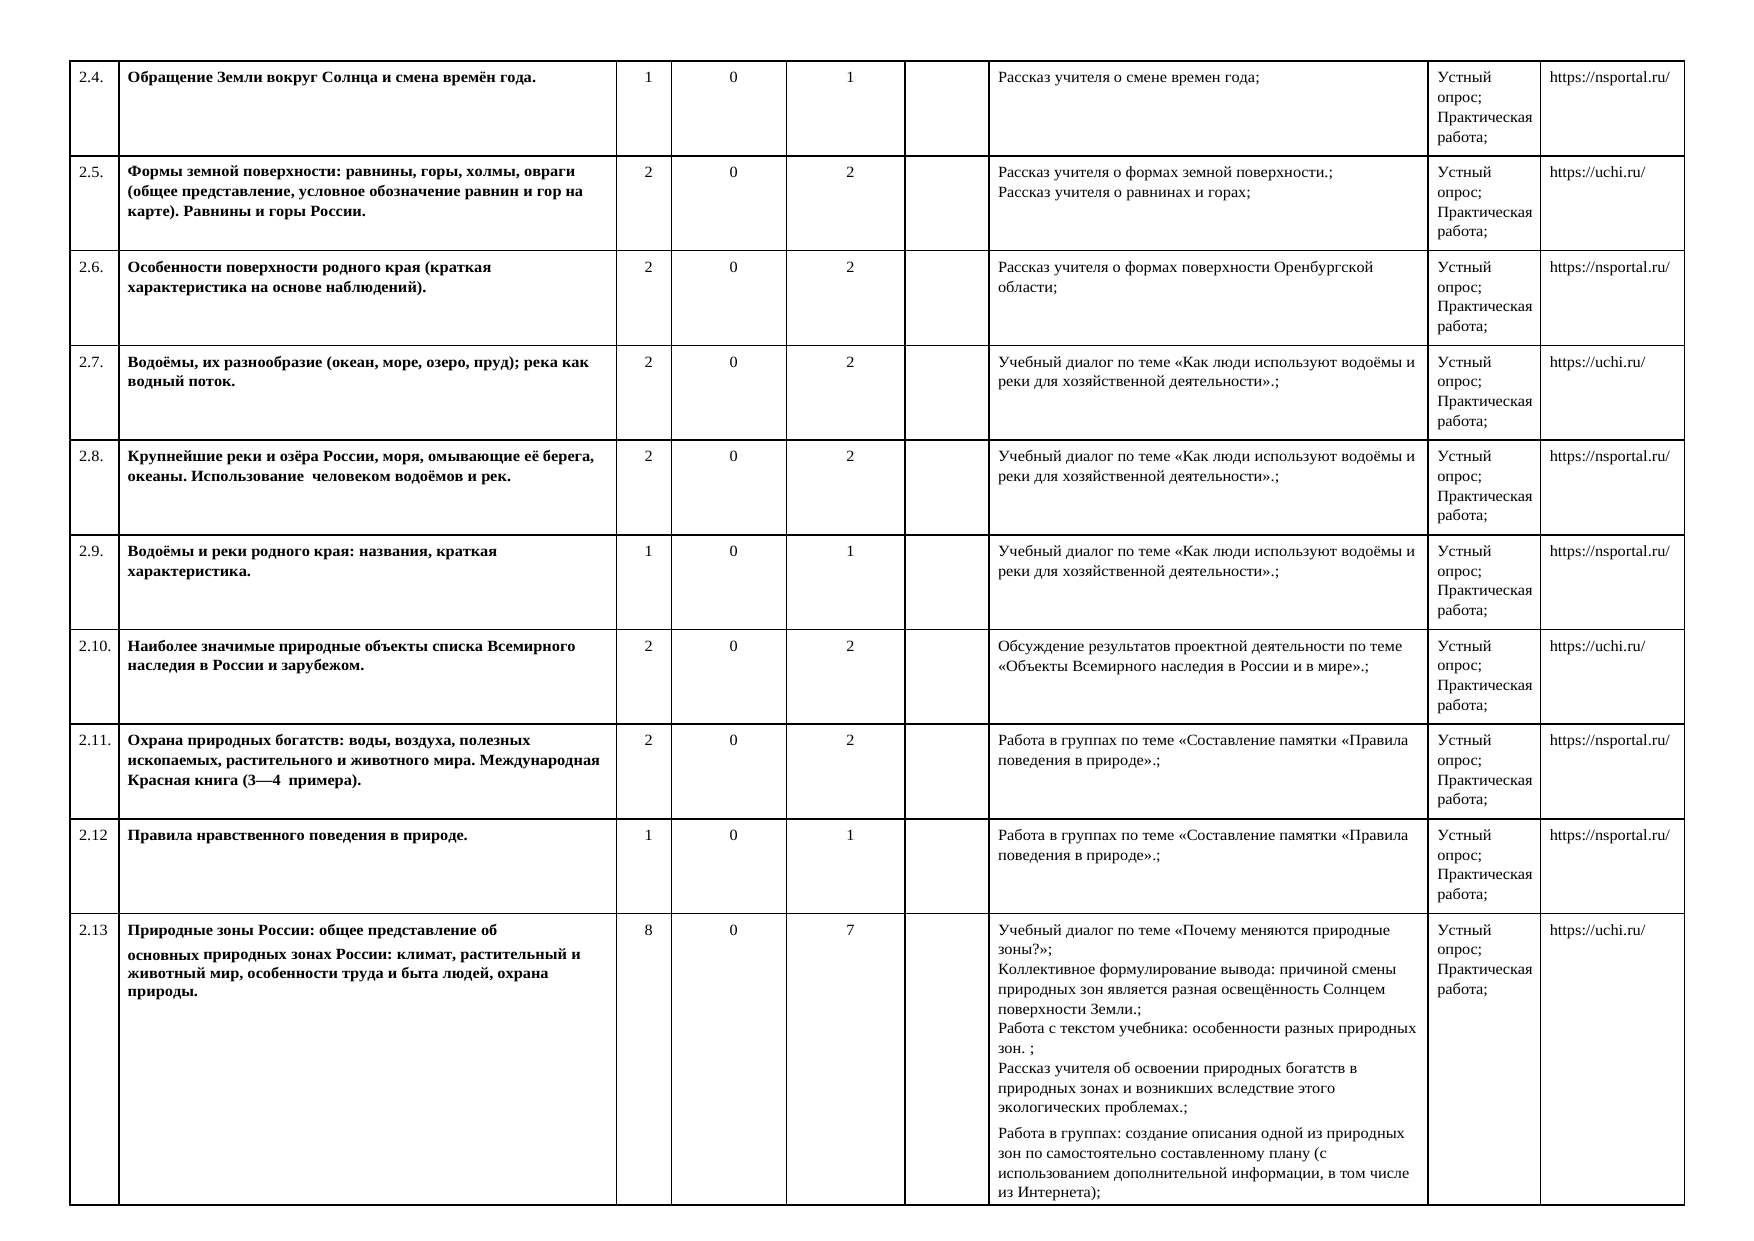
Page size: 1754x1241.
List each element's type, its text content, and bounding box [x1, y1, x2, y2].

table_header 2.4. [71, 62, 118, 155]
table_cell Учебный диалог по теме «Как люди используют водоёмы и реки для хозяйственной деятельности».; [990, 536, 1427, 628]
table_cell 2.8. [71, 441, 118, 534]
table_cell 2 [617, 725, 671, 818]
table_header https://nsportal.ru/ [1541, 62, 1684, 155]
table_cell [906, 914, 988, 1204]
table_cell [1429, 914, 1540, 1204]
table_cell Формы земной поверхности: равнины, горы, холмы, овраги (общее представление, условное обозначение равнин и гор на карте). Равнины и горы России. [120, 157, 616, 250]
table_cell Особенности поверхности родного края (краткая характеристика на основе наблюдений). [120, 251, 616, 344]
table_header Устный опрос; Практическая работа; [1429, 62, 1540, 155]
table_cell Водоёмы, их разнообразие (океан, море, озеро, пруд); река как водный поток. [120, 346, 616, 439]
table_cell Устный опрос; Практическая работа; [1429, 630, 1540, 723]
table_cell 2.12 [71, 820, 118, 913]
table_cell https://nsportal.ru/ [1541, 725, 1684, 818]
table_header 1 [787, 62, 904, 155]
table_cell Устный опрос; Практическая работа; [1429, 441, 1540, 534]
table_cell 8 [617, 914, 671, 1204]
table_cell 1 [787, 536, 904, 628]
table_header [906, 62, 988, 155]
table_cell Устный опрос; Практическая работа; [1429, 346, 1540, 439]
table_cell Водоёмы и реки родного края: названия, краткая характеристика. [120, 536, 616, 628]
table_cell 1 [787, 820, 904, 913]
table_cell 0 [672, 914, 786, 1204]
table_cell 2 [617, 346, 671, 439]
table_cell Охрана природных богатств: воды, воздуха, полезных ископаемых, растительного и животного мира. Международная Красная книга (3—4 примера). [120, 725, 616, 818]
table_cell 0 [672, 630, 786, 723]
table_cell 0 [672, 346, 786, 439]
table_cell 2.10. [71, 630, 118, 723]
table_cell Наиболее значимые природные объекты списка Всемирного наследия в России и зарубежом. [120, 630, 616, 723]
table_cell 2 [787, 441, 904, 534]
table_cell 2.13 [71, 914, 118, 1204]
table_cell [906, 441, 988, 534]
table_cell 2 [617, 251, 671, 344]
table_cell https://nsportal.ru/ [1541, 251, 1684, 344]
table_cell 0 [672, 536, 786, 628]
table_cell https://nsportal.ru/ [1541, 820, 1684, 913]
table_cell [906, 536, 988, 628]
table_cell Работа в группах по теме «Составление памятки «Правила поведения в природе».; [990, 820, 1427, 913]
table_cell Учебный диалог по теме «Как люди используют водоёмы и реки для хозяйственной деятельности».; [990, 441, 1427, 534]
table_cell Рассказ учителя о формах поверхности Оренбургской области; [990, 251, 1427, 344]
table_cell Устный опрос; Практическая работа; [1429, 251, 1540, 344]
table_header 1 [617, 62, 671, 155]
table_cell [906, 630, 988, 723]
table_cell Устный опрос; Практическая работа; [1429, 536, 1540, 628]
table_cell 2 [787, 157, 904, 250]
table_cell 2.9. [71, 536, 118, 628]
table_cell 2.5. [71, 157, 118, 250]
table_cell 7 [787, 914, 904, 1204]
table_cell 2 [787, 251, 904, 344]
table_cell https://nsportal.ru/ [1541, 441, 1684, 534]
table_cell Работа в группах по теме «Составление памятки «Правила поведения в природе».; [990, 725, 1427, 818]
table_cell Устный опрос; Практическая работа; [1429, 157, 1540, 250]
table_cell Крупнейшие реки и озёра России, моря, омывающие её берега, океаны. Использование человеком водоёмов и рек. [120, 441, 616, 534]
table_cell https://uchi.ru/ [1541, 914, 1684, 1204]
table_header 0 [672, 62, 786, 155]
table_cell Устный опрос; Практическая работа; [1429, 725, 1540, 818]
table_cell Обсуждение результатов проектной деятельности по теме «Объекты Всемирного наследия в России и в мире».; [990, 630, 1427, 723]
table_cell 1 [617, 536, 671, 628]
table_cell Устный опрос; Практическая работа; [1429, 820, 1540, 913]
table_cell https://uchi.ru/ [1541, 157, 1684, 250]
table_cell 0 [672, 251, 786, 344]
table_cell 2 [787, 346, 904, 439]
table_cell 2 [617, 441, 671, 534]
table_cell Природные зоны России: общее представление об основных природных зонах России: климат, растительный и животный мир, особенности труда и быта людей, охрана природы. [120, 914, 616, 1204]
table_cell [906, 251, 988, 344]
table_cell 0 [672, 725, 786, 818]
table_cell https://nsportal.ru/ [1541, 536, 1684, 628]
table_cell Правила нравственного поведения в природе. [120, 820, 616, 913]
table_cell 0 [672, 441, 786, 534]
table_cell 2.7. [71, 346, 118, 439]
table_cell Учебный диалог по теме «Как люди используют водоёмы и реки для хозяйственной деятельности».; [990, 346, 1427, 439]
table_cell [906, 725, 988, 818]
table_cell [906, 346, 988, 439]
table_cell https://uchi.ru/ [1541, 346, 1684, 439]
table_cell 1 [617, 820, 671, 913]
table_cell Рассказ учителя о формах земной поверхности.; Рассказ учителя о равнинах и горах; [990, 157, 1427, 250]
table_cell 0 [672, 820, 786, 913]
table_cell 2 [787, 630, 904, 723]
table_cell [906, 820, 988, 913]
table_cell 2 [617, 630, 671, 723]
table_cell 2.6. [71, 251, 118, 344]
table_cell Учебный диалог по теме «Почему меняются природные зоны?»; Коллективное формулирование вывода: причиной смены природных зон является разная освещённость Солнцем поверхности Земли.; Работа с текстом учебника: особенности разных природных зон. ; Рассказ учителя об освоении природных богатств в природных зонах и возникших вследствие этого экологических проблемах.; Работа в группах: создание описания одной из природных зон по самостоятельно составленному плану (с использованием дополнительной информации, в том числе из Интернета); [990, 914, 1427, 1204]
table_header Рассказ учителя о смене времен года; [990, 62, 1427, 155]
table_cell 2.11. [71, 725, 118, 818]
table_cell [906, 157, 988, 250]
table_cell https://uchi.ru/ [1541, 630, 1684, 723]
table_header Обращение Земли вокруг Солнца и смена времён года. [120, 62, 616, 155]
table_cell 2 [617, 157, 671, 250]
table_cell 0 [672, 157, 786, 250]
table_cell 2 [787, 725, 904, 818]
